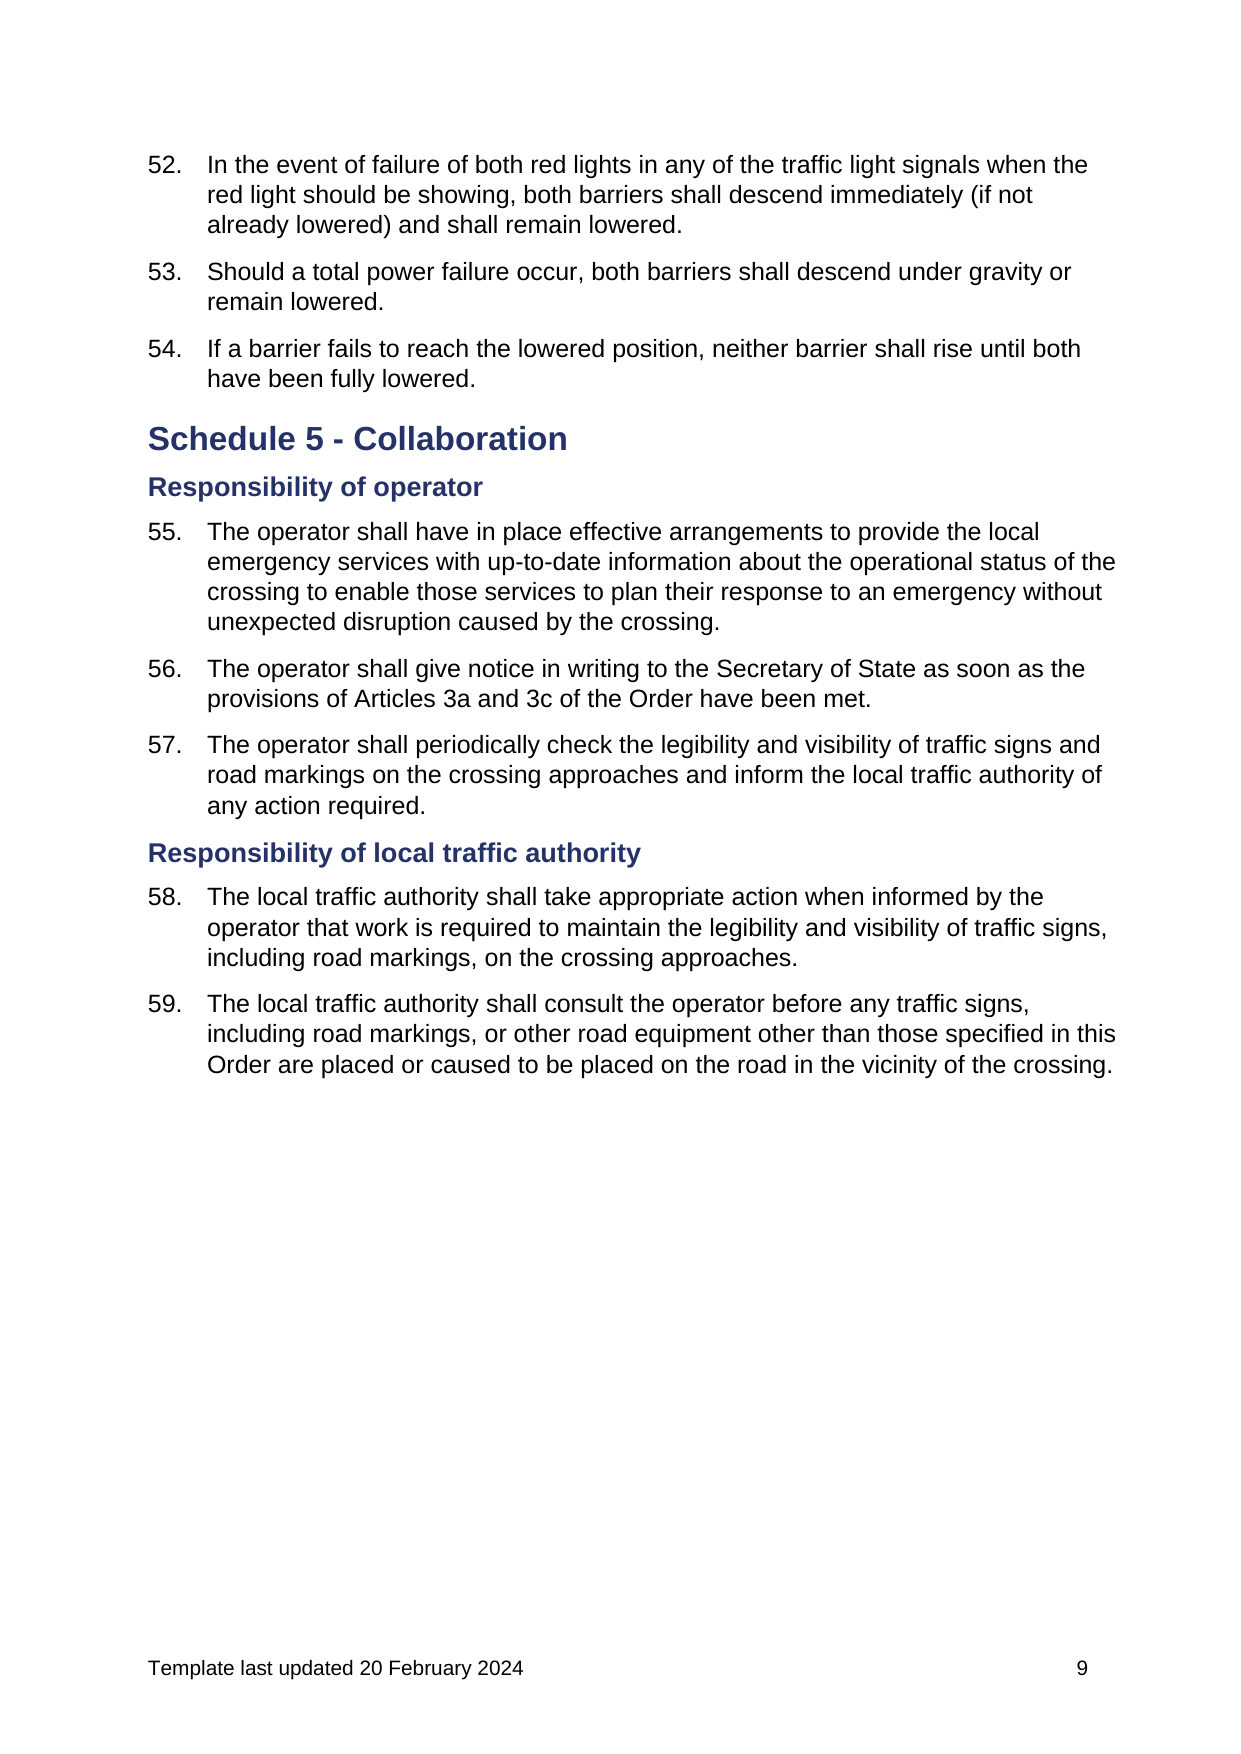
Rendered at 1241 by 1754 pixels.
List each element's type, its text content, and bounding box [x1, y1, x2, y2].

list If a barrier fails to reach the lowered position, neither barrier shall rise until both have been fully lowered. [148, 334, 1122, 393]
list Should a total power failure occur, both barriers shall descend under gravity or remain lowered. [148, 257, 1122, 316]
list The local traffic authority shall consult the operator before any traffic signs, including road markings, or other road equipment other than those specified in this Order are placed or caused to be placed on the road in the vicinity of the crossing. [148, 989, 1122, 1078]
list The local traffic authority shall take appropriate action when informed by the operator that work is required to maintain the legibility and visibility of traffic signs, including road markings, on the crossing approaches. [148, 882, 1122, 971]
subtitle Responsibility of local traffic authority [148, 837, 1122, 869]
list The operator shall have in place effective arrangements to provide the local emergency services with up-to-date information about the operational status of the crossing to enable those services to plan their response to an emergency without unexpected disruption caused by the crossing. [148, 516, 1122, 636]
subtitle Schedule 5 - Collaboration [148, 419, 1122, 457]
list In the event of failure of both red lights in any of the traffic light signals when the red light should be showing, both barriers shall descend immediately (if not already lowered) and shall remain lowered. [148, 150, 1122, 239]
list The operator shall give notice in writing to the Secretary of State as soon as the provisions of Articles 3a and 3c of the Order have been met. [148, 653, 1122, 712]
list The operator shall periodically check the legibility and visibility of traffic signs and road markings on the crossing approaches and inform the local traffic authority of any action required. [148, 730, 1122, 819]
subtitle Responsibility of operator [148, 471, 1122, 503]
